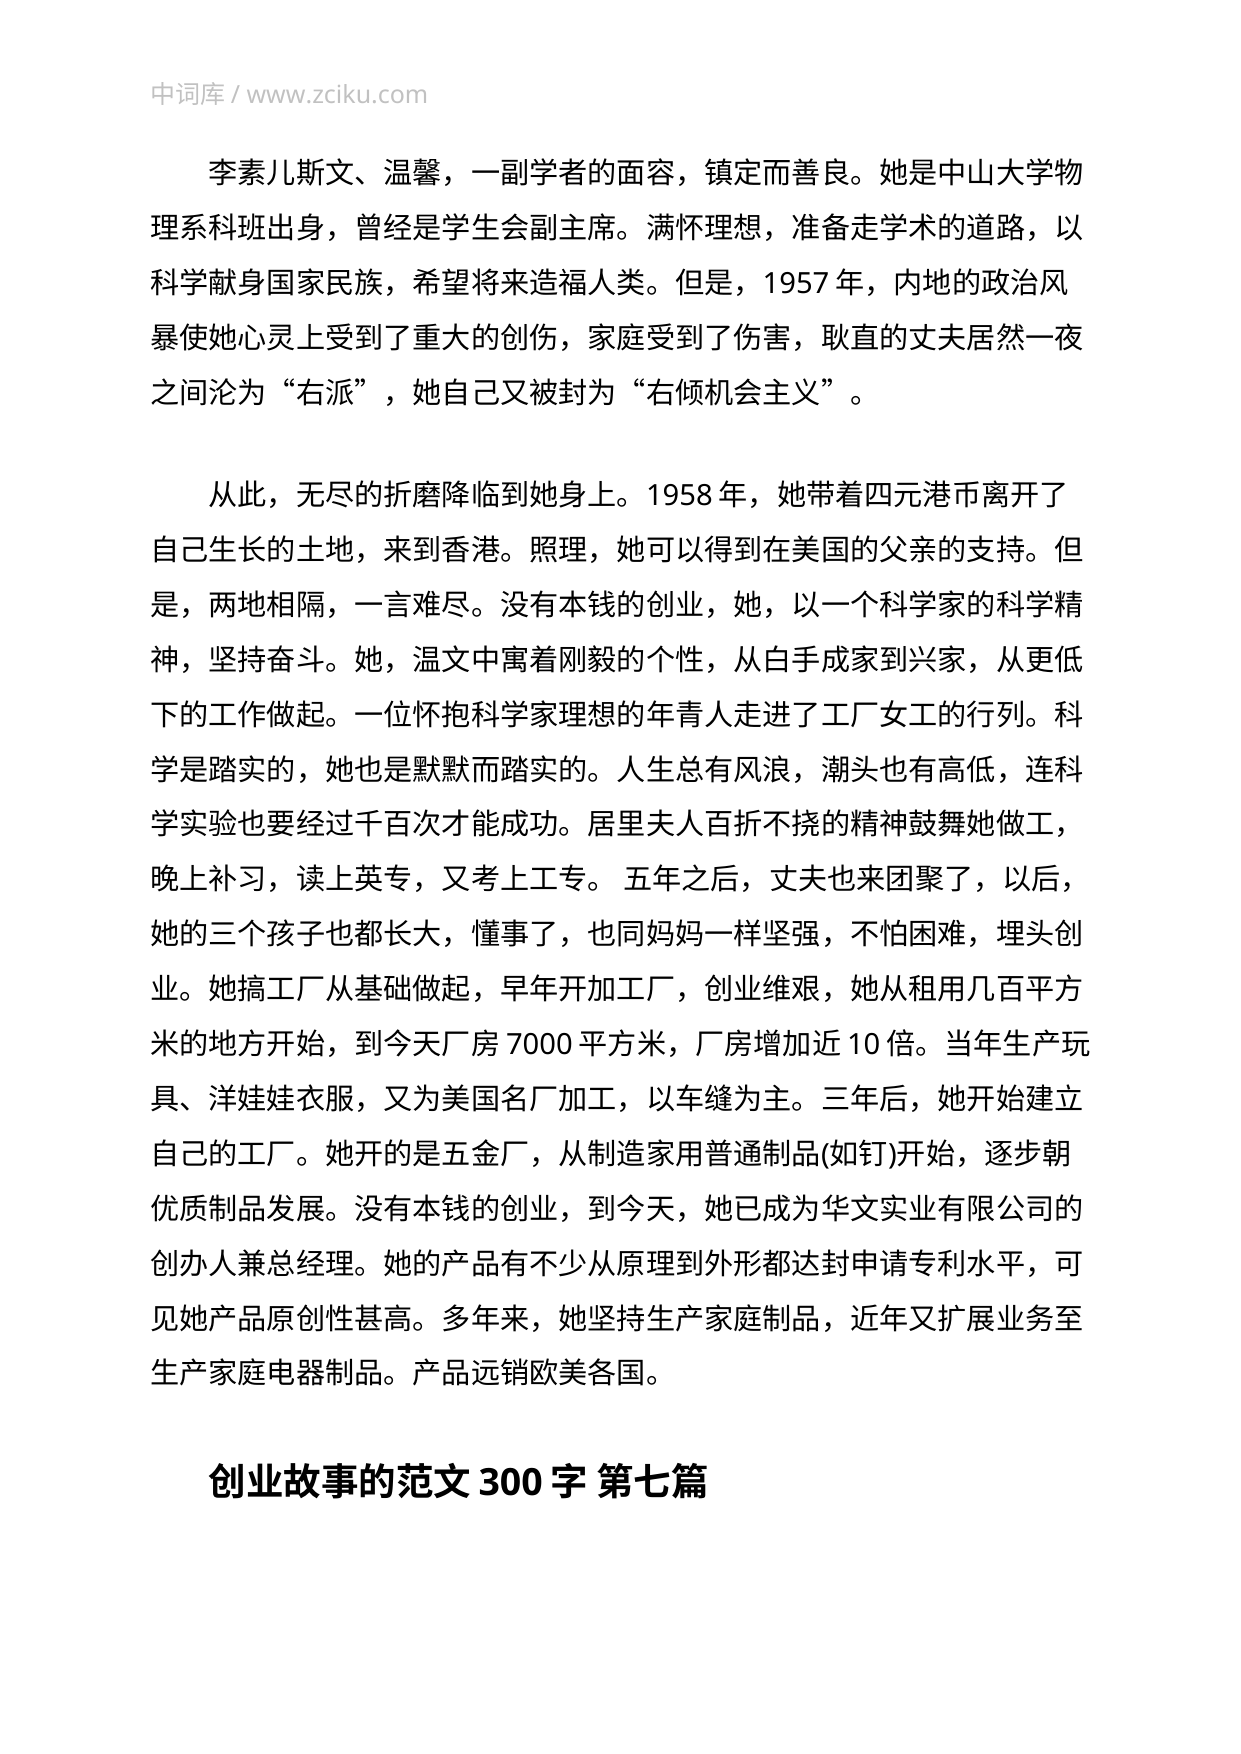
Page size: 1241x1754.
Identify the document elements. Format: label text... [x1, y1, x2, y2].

text 创业故事的范文300字 第七篇 [150, 1452, 1090, 1506]
text 李素儿斯文、温馨，一副学者的面容，镇定而善良。她是中山大学物理系科班出身，曾经是学生会副主席。满怀理想，准备走学术的道路，以科学献身国家民族，希望将来造福人类。但是，1957年，内地的政治风暴使她心灵上受到了重大的创伤，家庭受到了伤害，耿直的丈夫居然一夜之间沦为“右派”，她自己又被封为“右倾机会主义”。 [150, 150, 1090, 412]
text 从此，无尽的折磨降临到她身上。1958年，她带着四元港币离开了自己生长的土地，来到香港。照理，她可以得到在美国的父亲的支持。但是，两地相隔，一言难尽。没有本钱的创业，她，以一个科学家的科学精神，坚持奋斗。她，温文中寓着刚毅的个性，从白手成家到兴家，从更低下的工作做起。一位怀抱科学家理想的年青人走进了工厂女工的行列。科学是踏实的，她也是默默而踏实的。人生总有风浪，潮头也有高低，连科学实验也要经过千百次才能成功。居里夫人百折不挠的精神鼓舞她做工，晚上补习，读上英专，又考上工专。 五年之后，丈夫也来团聚了，以后，她的三个孩子也都长大，懂事了，也同妈妈一样坚强，不怕困难，埋头创业。她搞工厂从基础做起，早年开加工厂，创业维艰，她从租用几百平方米的地方开始，到今天厂房7000平方米，厂房增加近10倍。当年生产玩具、洋娃娃衣服，又为美国名厂加工，以车缝为主。三年后，她开始建立自己的工厂。她开的是五金厂，从制造家用普通制品(如钉)开始，逐步朝优质制品发展。没有本钱的创业，到今天，她已成为华文实业有限公司的创办人兼总经理。她的产品有不少从原理到外形都达封申请专利水平，可见她产品原创性甚高。多年来，她坚持生产家庭制品，近年又扩展业务至生产家庭电器制品。产品远销欧美各国。 [150, 471, 1090, 1392]
